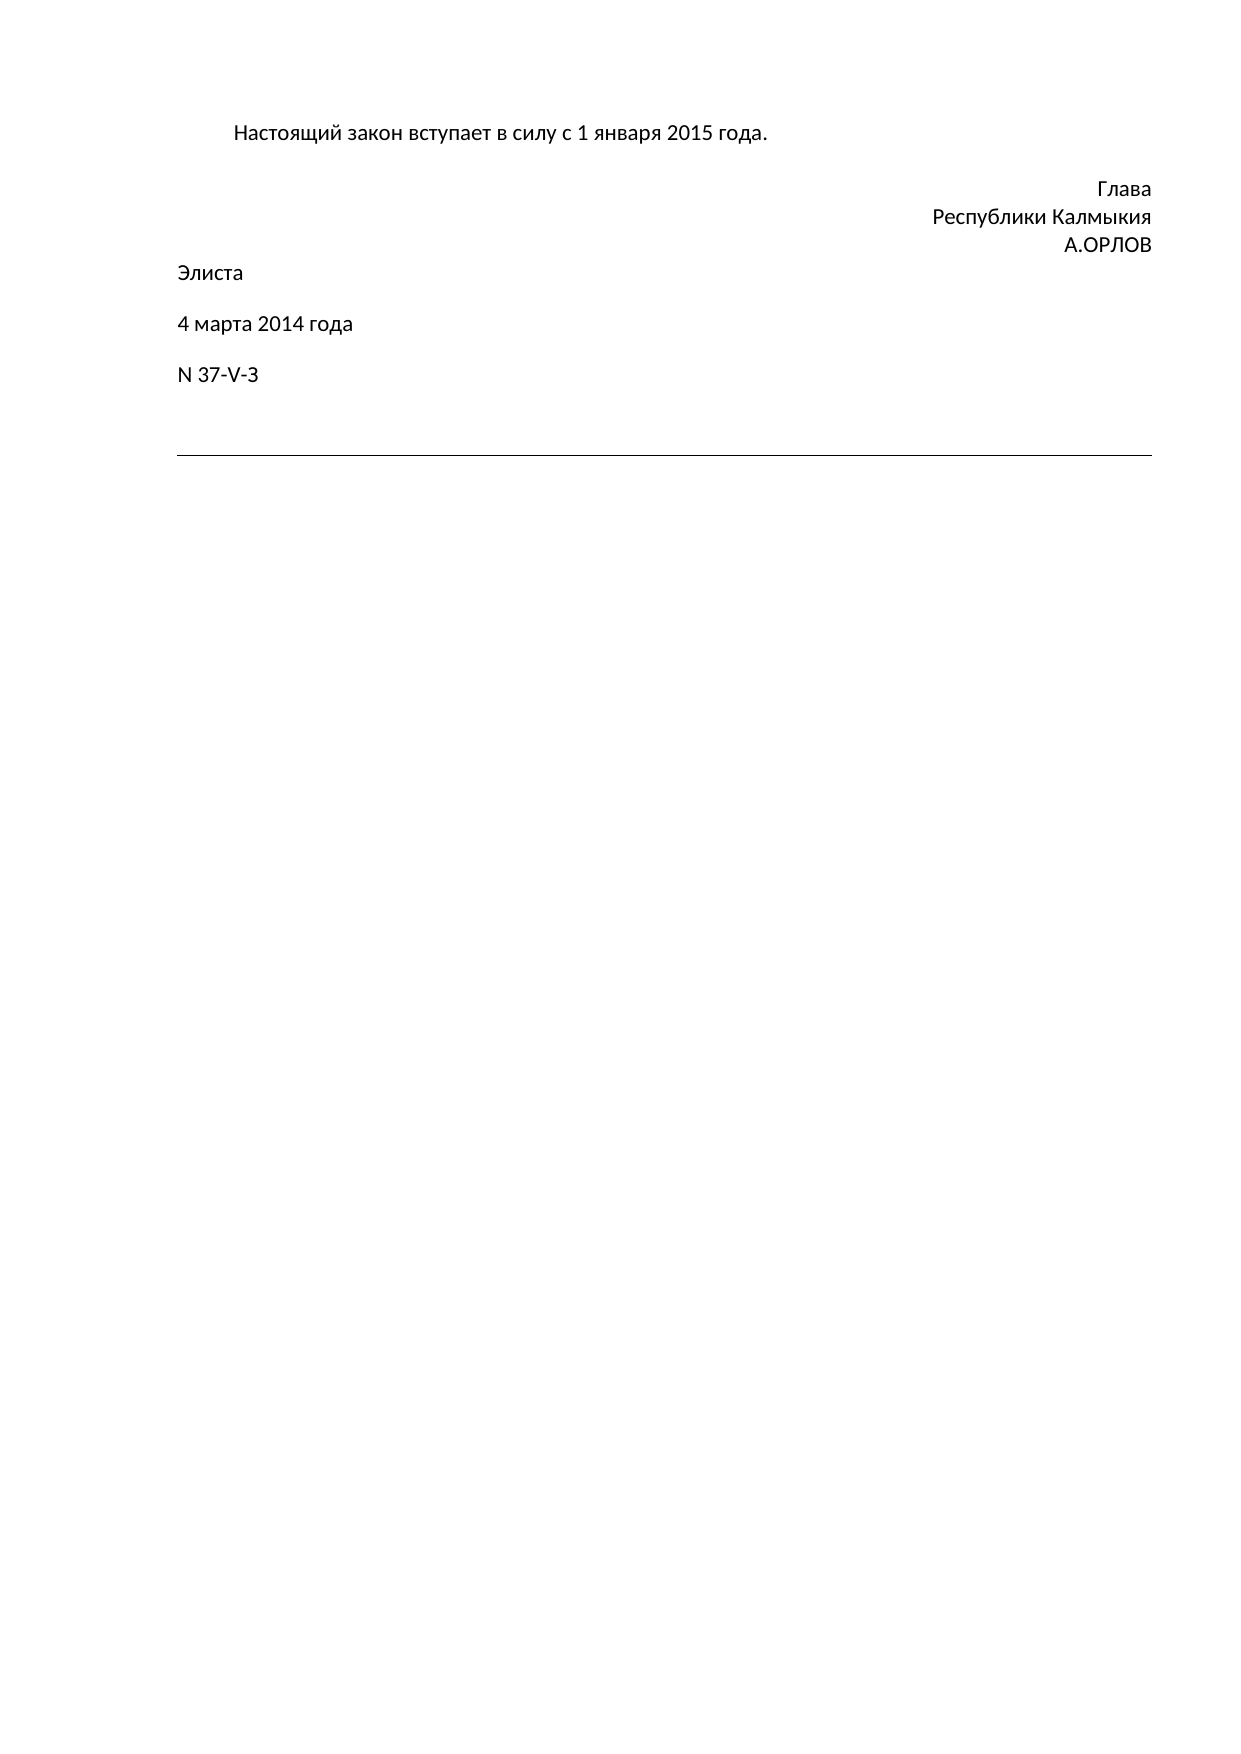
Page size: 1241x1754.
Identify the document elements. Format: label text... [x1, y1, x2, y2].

text 4 марта 2014 года [177, 309, 1152, 337]
text Настоящий закон вступает в силу с 1 января 2015 года. [177, 118, 1152, 146]
text Глава [177, 174, 1152, 202]
text Элиста [177, 258, 1152, 286]
text Республики Калмыкия [177, 202, 1152, 230]
text N 37-V-З [177, 360, 1152, 388]
text А.ОРЛОВ [177, 230, 1152, 258]
